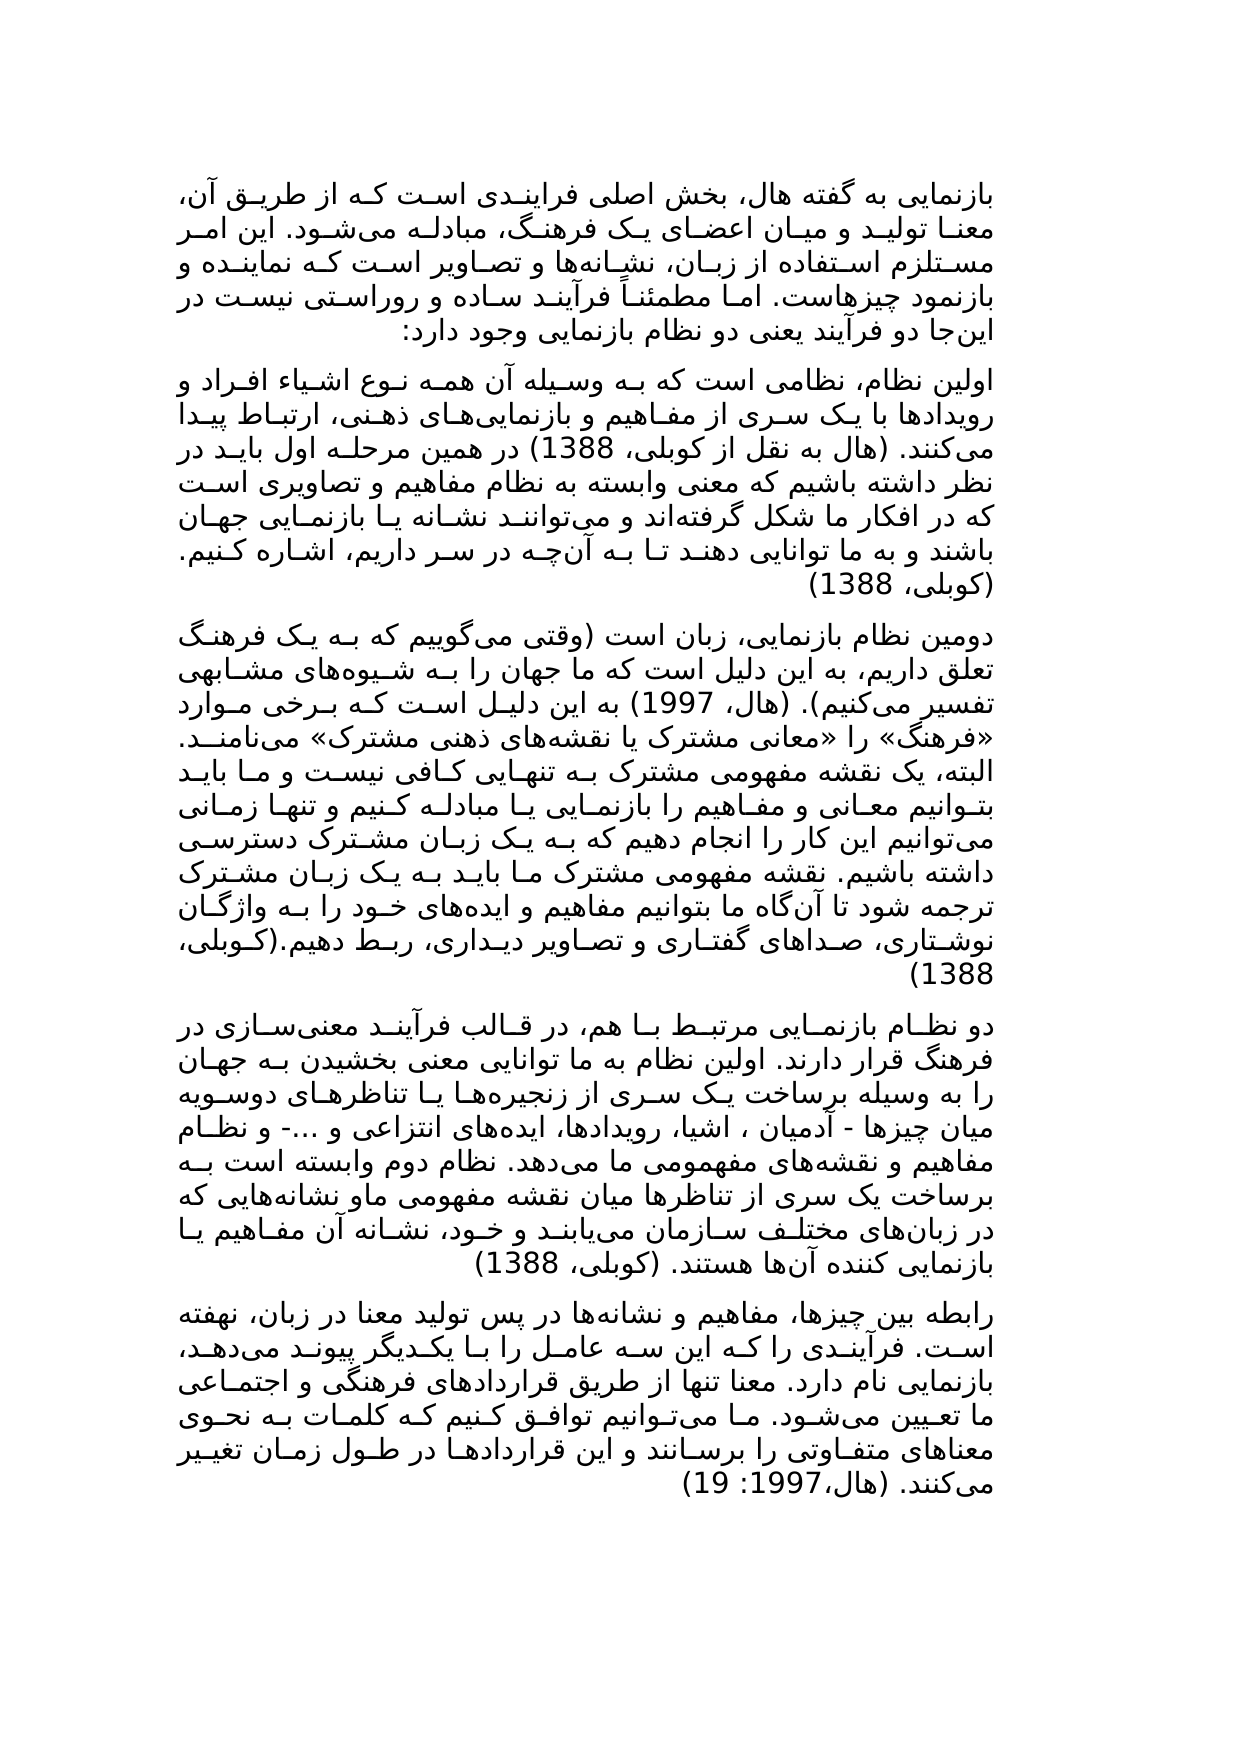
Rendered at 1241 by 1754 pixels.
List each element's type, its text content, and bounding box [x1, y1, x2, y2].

text اولین نظام، نظامی است که به وسیله آن همه نوع اشیاء افراد و رویداد‌ها با یک سری از مفاهیم و بازنمایی‌های ذهنی، ارتباط پیدا می‌کنند. (هال به نقل از کوبلی، 1388) در همین مرحله اول باید در نظر داشته باشیم که معنی وابسته به نظام مفاهیم و تصاویری است که در افکار ما شکل گرفته‌اند و می‌توانند نشانه یا بازنمایی جهان باشند و به ما توانایی دهند تا به آن‌چه در سر داریم، اشاره کنیم. (کوبلی، 1388) [177, 364, 994, 601]
text دومین نظام بازنمایی، زبان است (وقتی می‌گوییم که به یک فرهنگ تعلق داریم، به این دلیل است که ما جهان را به شیوه‌های مشابهی تفسیر می‌کنیم). (هال، 1997) به این دلیل است که برخی موارد «فرهنگ» را «معانی مشترک یا نقشه‌های ذهنی مشترک» می‌نامند. البته، یک نقشه مفهومی مشترک به تنهایی کافی نیست و ما باید بتوانیم معانی و مفاهیم را بازنمایی یا مبادله کنیم و تنها زمانی می‌توانیم این کار را انجام دهیم که به یک زبان مشترک دسترسی داشته باشیم. نقشه مفهومی مشترک ما باید به یک زبان مشترک ترجمه شود تا آن‌گاه ما بتوانیم مفاهیم و ایده‌های خود را به واژگان نوشتاری، صداهای گفتاری و تصاویر دیداری، ربط دهیم.(کوبلی، 1388) [177, 618, 994, 992]
text دو نظام بازنمایی مرتبط با هم، در قالب فرآیند معنی‌سازی در فرهنگ قرار دارند. اولین نظام به ما توانایی معنی بخشیدن به جهان را به وسیله برساخت یک سری از زنجیره‌ها یا تناظر‌های دوسویه میان چیزها - آدمیان ، اشیا، رویداد‌ها، ایده‌های انتزاعی و ...- و نظام مفاهیم و نقشه‌های مفهمومی ما می‌دهد. نظام دوم وابسته است به برساخت یک سری از تناظر‌ها میان نقشه‌ مفهومی ماو نشانه‌هایی که در زبان‌های مختلف سازمان می‌یابند و خود، نشانه آن مفاهیم یا بازنمایی کننده آن‌ها هستند. (کوبلی، 1388) [177, 1008, 994, 1280]
text رابطه بین چیز‌ها، مفاهیم و نشانه‌ها در پس تولید معنا در زبان، نهفته است. فرآیندی را که این سه عامل را با یکدیگر پیوند می‌دهد، بازنمایی نام دارد. معنا تنها از طریق قرارداد‌های فرهنگی و اجتماعی ما تعیین می‌شود. ما می‌توانیم توافق کنیم که کلمات به نحوی معناهای متفاوتی را برسانند و این قرارداد‌ها در طول زمان تغییر می‌کنند. (هال،1997: 19) [177, 1297, 994, 1500]
text بازنمایی به گفته هال، بخش اصلی فرایندی است که از طریق آن، معنا تولید و میان اعضای یک فرهنگ، مبادله می‌شود. این امر مستلزم استفاده از زبان، نشانه‌ها و تصاویر است که نماینده و بازنمود چیز‌هاست. اما مطمئناً فرآیند ساده و روراستی نیست در این‌جا دو فرآیند یعنی دو نظام بازنمایی وجود دارد: [177, 177, 994, 347]
